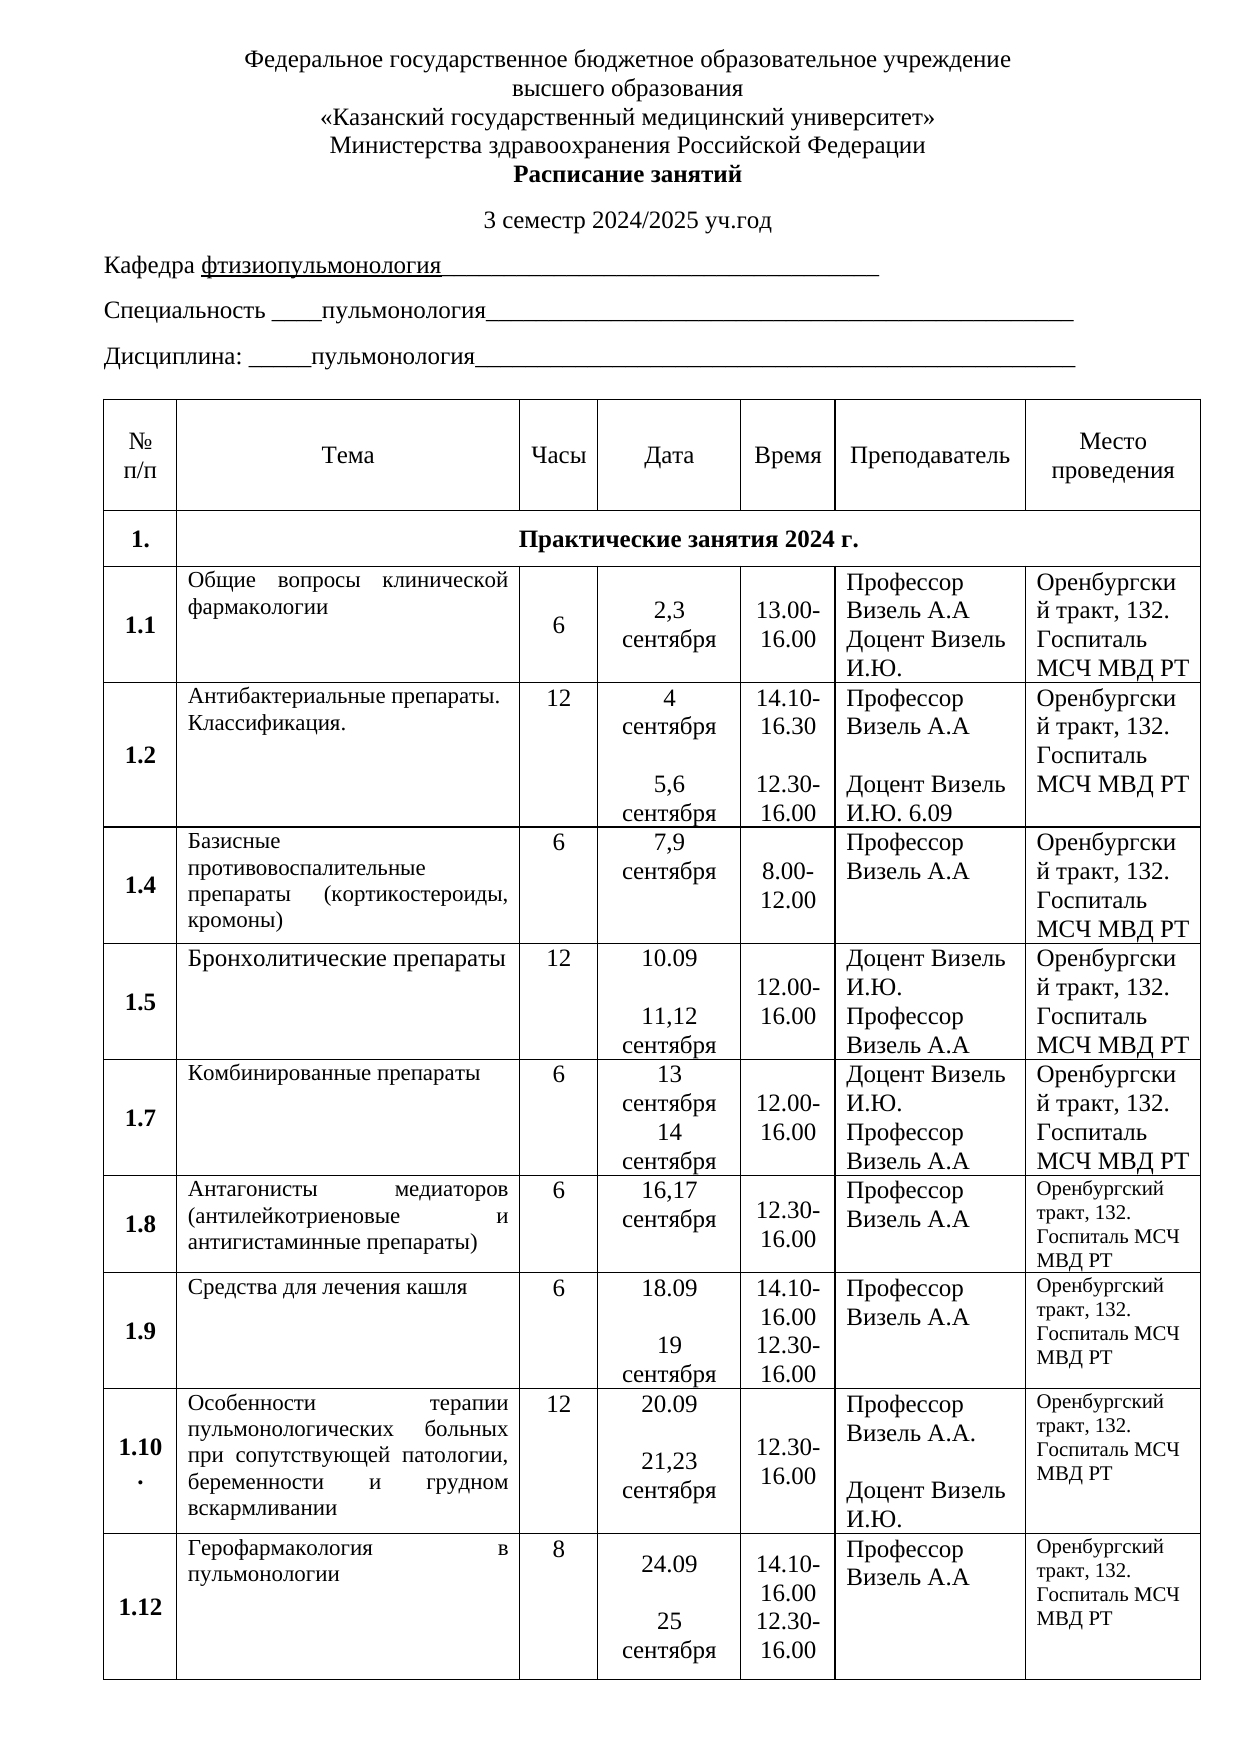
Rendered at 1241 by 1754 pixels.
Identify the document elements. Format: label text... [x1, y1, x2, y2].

table_cell 1. [104, 511, 176, 566]
table_cell Оренбургский тракт, 132. Госпиталь МСЧ МВД РТ [1026, 828, 1200, 942]
table_header Часы [520, 400, 597, 510]
table_cell 6 [520, 1176, 597, 1272]
table_cell Оренбургский тракт, 132. Госпиталь МСЧ МВД РТ [1026, 1176, 1200, 1272]
table_cell Средства для лечения кашля [177, 1273, 519, 1388]
table_cell 8.00-12.00 [741, 828, 834, 942]
table_cell 1.10. [104, 1389, 176, 1533]
table_cell 12.00-16.00 [741, 944, 834, 1058]
table_cell 1.8 [104, 1176, 176, 1272]
table_cell 24.09 25 сентября [598, 1534, 740, 1679]
table_cell Бронхолитические препараты [177, 944, 519, 1058]
table_cell Практические занятия 2024 г. [177, 511, 1200, 566]
subtitle Федеральное государственное бюджетное образовательное учреждение [103, 44, 1152, 73]
text Кафедра фтизиопульмонология___________________________________ [103, 250, 1152, 279]
text Дисциплина: _____пульмонология________________________________________________ [103, 341, 1152, 370]
table_cell 6 [520, 567, 597, 682]
table_header № п/п [104, 400, 176, 510]
table_cell Герофармакология в пульмонологии [177, 1534, 519, 1679]
table_cell Особенности терапии пульмонологических больных при сопутствующей патологии, беременности и грудном вскармливании [177, 1389, 519, 1533]
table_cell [741, 1534, 834, 1679]
table_cell 1.7 [104, 1060, 176, 1174]
table_header Место проведения [1026, 400, 1200, 510]
table_cell 1.5 [104, 944, 176, 1058]
subtitle Министерства здравоохранения Российской Федерации [103, 131, 1152, 159]
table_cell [1026, 1534, 1200, 1679]
table_cell 13.00-16.00 [741, 567, 834, 682]
subtitle высшего образования [103, 73, 1152, 102]
table_cell 8 [520, 1534, 597, 1679]
table_cell Базисные противовоспалительные препараты (кортикостероиды, кромоны) [177, 828, 519, 942]
text Специальность ____пульмонология_______________________________________________ [103, 296, 1152, 324]
table_cell Профессор Визель А.А Доцент Визель И.Ю. [836, 567, 1025, 682]
table_cell Оренбургский тракт, 132. Госпиталь МСЧ МВД РТ [1026, 944, 1200, 1058]
table_cell Общие вопросы клинической фармакологии [177, 567, 519, 682]
table_cell Профессор Визель А.А [836, 1176, 1025, 1272]
table_header Время [741, 400, 834, 510]
table_header Дата [598, 400, 740, 510]
table_cell Оренбургский тракт, 132. Госпиталь МСЧ МВД РТ [1026, 1273, 1200, 1388]
table_cell 12.30-16.00 [741, 1389, 834, 1533]
table_cell Профессор Визель А.А [836, 1273, 1025, 1388]
table_cell Доцент Визель И.Ю. Профессор Визель А.А [836, 944, 1025, 1058]
subtitle «Казанский государственный медицинский университет» [103, 102, 1152, 131]
table_cell 12 [520, 1389, 597, 1533]
table_cell 13 сентября 14 сентября [598, 1060, 740, 1174]
table_cell 4 сентября 5,6 сентября [598, 683, 740, 826]
table_cell Антагонисты медиаторов (антилейкотриеновые и антигистаминные препараты) [177, 1176, 519, 1272]
table_cell 6 [520, 1273, 597, 1388]
text 3 семестр 2024/2025 уч.год [103, 205, 1152, 233]
table_header Тема [177, 400, 519, 510]
table_cell 16,17 сентября [598, 1176, 740, 1272]
text Расписание занятий [103, 159, 1152, 188]
table_cell 12.00-16.00 [741, 1060, 834, 1174]
table_cell 14.10-16.00 12.30-16.00 [741, 1273, 834, 1388]
table_cell 12 [520, 683, 597, 826]
table_cell Доцент Визель И.Ю. Профессор Визель А.А [836, 1060, 1025, 1174]
table_cell 1.1 [104, 567, 176, 682]
table_cell 6 [520, 1060, 597, 1174]
table_cell Профессор Визель А.А. Доцент Визель И.Ю. [836, 1389, 1025, 1533]
table_cell 6 [520, 828, 597, 942]
table_cell 1.12 [104, 1534, 176, 1679]
table_cell 10.09 11,12 сентября [598, 944, 740, 1058]
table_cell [1026, 1389, 1200, 1533]
table_cell Оренбургский тракт, 132. Госпиталь МСЧ МВД РТ [1026, 683, 1200, 826]
table_cell Профессор Визель А.А [836, 1534, 1025, 1679]
table_header Преподаватель [836, 400, 1025, 510]
table_cell 18.09 19 сентября [598, 1273, 740, 1388]
table_cell 1.2 [104, 683, 176, 826]
table_cell 2,3 сентября [598, 567, 740, 682]
table_cell 12 [520, 944, 597, 1058]
table_cell Комбинированные препараты [177, 1060, 519, 1174]
table_cell Оренбургский тракт, 132. Госпиталь МСЧ МВД РТ [1026, 1060, 1200, 1174]
table_cell Оренбургский тракт, 132. Госпиталь МСЧ МВД РТ [1026, 567, 1200, 682]
table_cell 1.9 [104, 1273, 176, 1388]
table_cell Антибактериальные препараты. Классификация. [177, 683, 519, 826]
table_cell 14.10-16.30 12.30-16.00 [741, 683, 834, 826]
table_cell Профессор Визель А.А Доцент Визель И.Ю. 6.09 [836, 683, 1025, 826]
table_cell Профессор Визель А.А [836, 828, 1025, 942]
table_cell 12.30-16.00 [741, 1176, 834, 1272]
table_cell 1.4 [104, 828, 176, 942]
table_cell 20.09 21,23 сентября [598, 1389, 740, 1533]
table_cell 7,9 сентября [598, 828, 740, 942]
